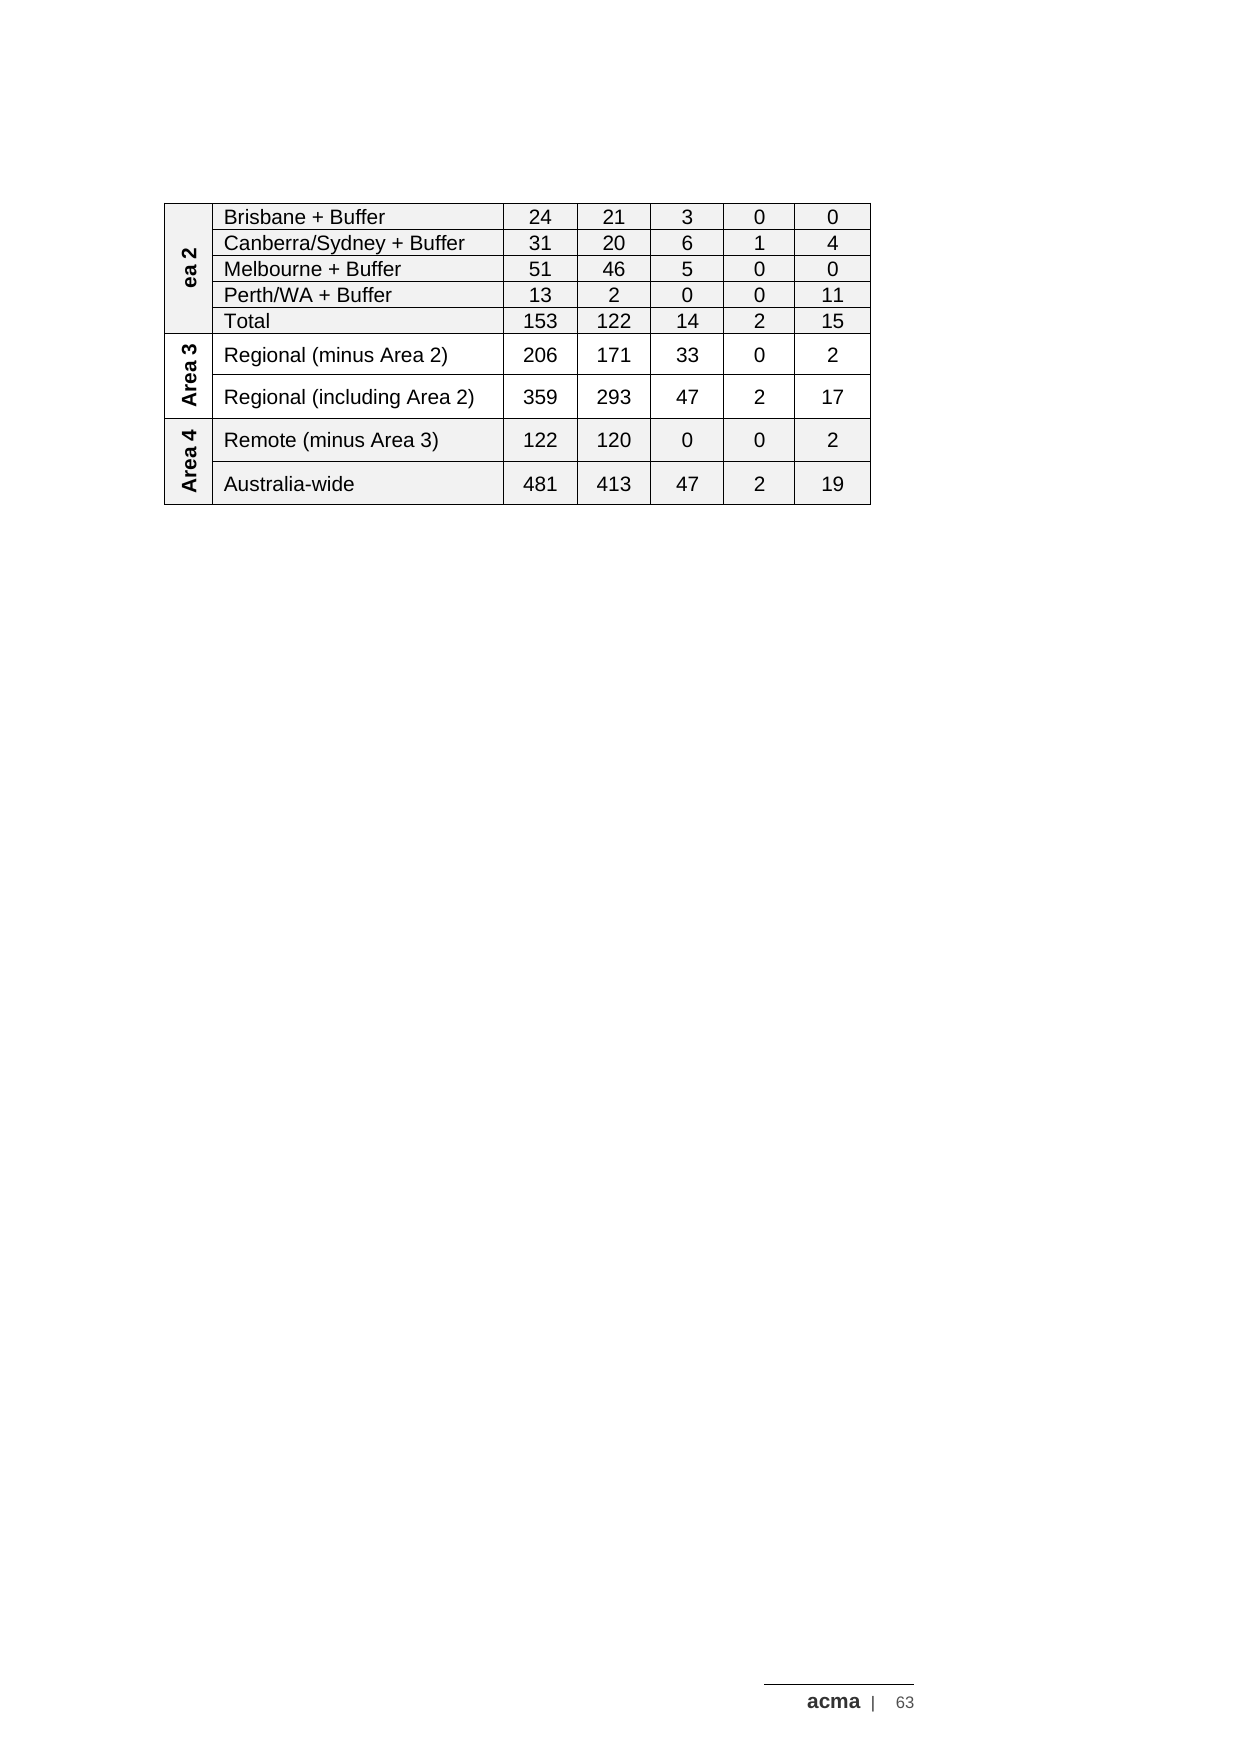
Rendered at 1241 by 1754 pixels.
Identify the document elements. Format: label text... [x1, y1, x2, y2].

table_cell 206 [504, 334, 577, 374]
table_cell 481 [504, 462, 577, 504]
table_cell Brisbane + Buffer [213, 204, 503, 229]
table_cell Melbourne + Buffer [213, 256, 503, 281]
table_cell Perth/WA + Buffer [213, 282, 503, 307]
table_cell 17 [795, 375, 870, 418]
table_cell 47 [651, 375, 723, 418]
table_cell 13 [504, 282, 577, 307]
table_cell Area 2 [165, 204, 212, 333]
table_cell Regional (including Area 2) [213, 375, 503, 418]
table_cell 2 [724, 462, 794, 504]
table_cell Remote (minus Area 3) [213, 419, 503, 461]
table_cell Total [213, 308, 503, 333]
table_cell 31 [504, 230, 577, 255]
table_cell 122 [578, 308, 650, 333]
table_cell 4 [795, 230, 870, 255]
table_cell 5 [651, 256, 723, 281]
table_cell 15 [795, 308, 870, 333]
table_cell 0 [651, 419, 723, 461]
table_cell 120 [578, 419, 650, 461]
table_cell 0 [651, 282, 723, 307]
table_cell 0 [795, 256, 870, 281]
table_cell 2 [795, 419, 870, 461]
table_cell 21 [578, 204, 650, 229]
table_cell 46 [578, 256, 650, 281]
table_cell Canberra/Sydney + Buffer [213, 230, 503, 255]
table_cell 0 [724, 282, 794, 307]
table_cell Area 4 [165, 419, 212, 504]
table_cell 2 [724, 308, 794, 333]
table_cell 19 [795, 462, 870, 504]
table_cell 24 [504, 204, 577, 229]
table_cell 2 [724, 375, 794, 418]
table_cell 0 [795, 204, 870, 229]
table_cell 359 [504, 375, 577, 418]
table_cell 2 [578, 282, 650, 307]
table_cell 122 [504, 419, 577, 461]
table_cell 413 [578, 462, 650, 504]
table_cell 0 [724, 334, 794, 374]
table_cell 51 [504, 256, 577, 281]
table_cell 3 [651, 204, 723, 229]
table_cell 11 [795, 282, 870, 307]
table_cell 1 [724, 230, 794, 255]
table_cell 293 [578, 375, 650, 418]
table_cell 0 [724, 256, 794, 281]
table_cell 14 [651, 308, 723, 333]
table_cell 0 [724, 204, 794, 229]
table_cell 6 [651, 230, 723, 255]
table_cell 2 [795, 334, 870, 374]
table_cell Australia-wide [213, 462, 503, 504]
table_cell 153 [504, 308, 577, 333]
table_cell 20 [578, 230, 650, 255]
table_cell 47 [651, 462, 723, 504]
table_cell 171 [578, 334, 650, 374]
table_cell Area 3 [165, 334, 212, 418]
table_cell 33 [651, 334, 723, 374]
table_cell 0 [724, 419, 794, 461]
table_cell Regional (minus Area 2) [213, 334, 503, 374]
